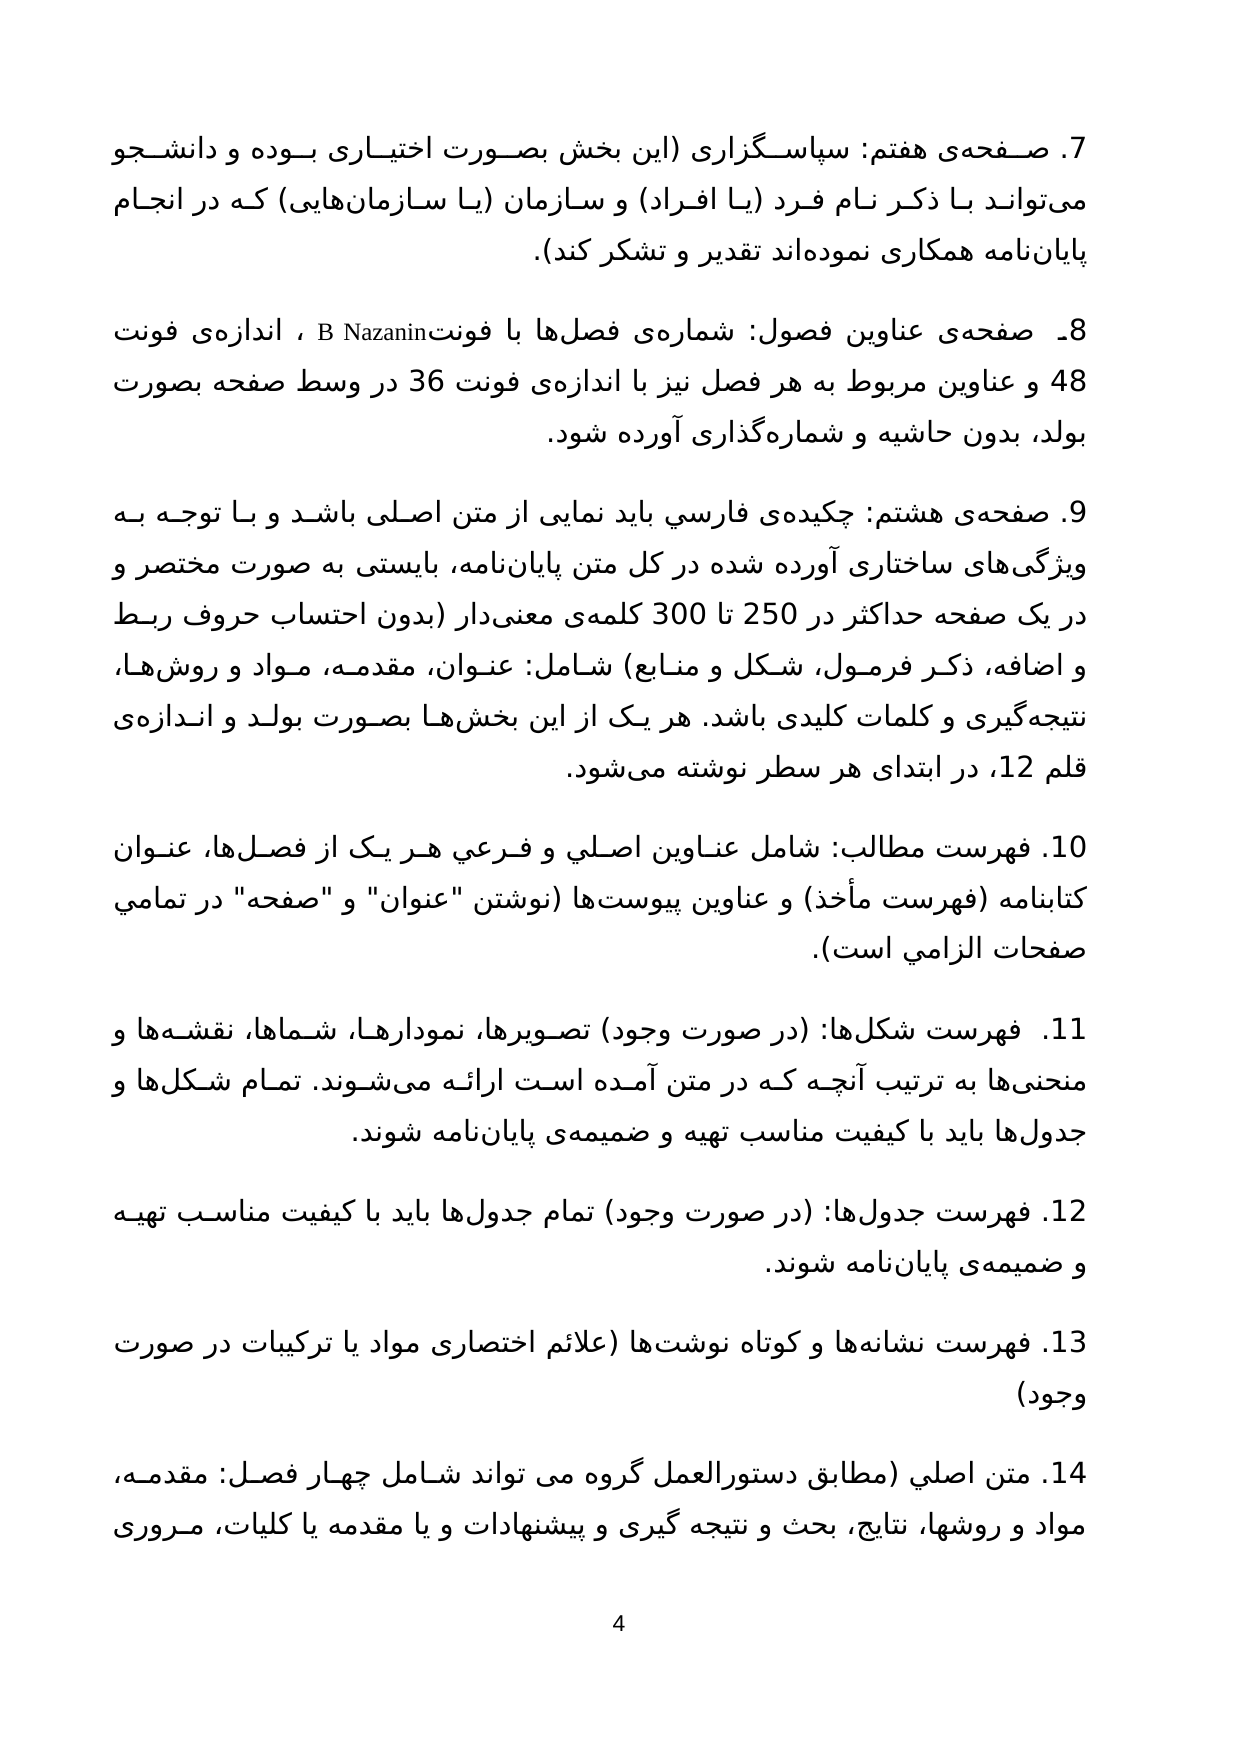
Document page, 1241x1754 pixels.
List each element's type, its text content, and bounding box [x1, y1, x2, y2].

text 11. فهرست شکل‌ها: (در صورت وجود) تصويرها، نمودارها، شماها، نقشه‌ها و منحنی‌ها به‌ ترتيب آنچه که در متن آمده است ارائه می‌شوند. تمام شکل‌ها و جدول‌ها بايد با کيفيت مناسب تهيه و ضمیمه‌ی پایان‌نامه شوند. [112, 1012, 1087, 1148]
text 10. فهرست مطالب: شامل عناوين اصلي و فرعي هر یک از فصل‌ها، عنوان کتابنامه (فهرست مأخذ) و عناوين پيوست‌ها (نوشتن "عنوان" و "صفحه" در تمامي صفحات الزامي است). [112, 830, 1087, 966]
text 8. صفحه‌ی عناوین فصول: شماره‌ی فصل‌ها با فونتB Nazanin ، اندازه‌ی فونت 48 و عناوین مربوط به هر فصل نیز با اندازه‌ی فونت 36 در وسط صفحه بصورت بولد، بدون حاشیه و شماره‌گذاری آورده شود. [112, 313, 1087, 449]
text 7. صفحه‌ی هفتم: سپاسگزاری (این بخش بصورت اختياری بوده و دانشجو می‌تواند با ذکر نام فرد (یا افراد) و سازمان‌ (یا سازمان‌هایی) که در انجام پایان‌نامه همکاری نموده‌اند تقدیر و تشکر کند). [112, 131, 1087, 267]
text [112, 1456, 1087, 1541]
text 13. فهرست نشانه‌ها و کوتاه نوشت‌ها (علائم اختصاری مواد یا ترکیبات در صورت وجود) [112, 1325, 1087, 1410]
text 9. صفحه‌ی هشتم: چکيده‌ی فارسي باید نمایی از متن اصلی باشد و با توجه به ویژگی‌های ساختاری آورده شده در کل متن پایان‌نامه، بایستی به صورت مختصر و در یک صفحه حداکثر در 250 تا 300 کلمه‌ی معنی‌دار (بدون احتساب حروف ربط و اضافه، ذکر فرمول، شکل و منابع) شامل: عنوان، مقدمه، مواد و روش‌ها، نتیجه‌گیری و کلمات کلیدی باشد. هر یک از این بخش‌ها بصورت بولد و اندازه‌ی قلم 12، در ابتدای هر سطر نوشته می‌شود. [112, 495, 1087, 784]
text 12. فهرست جدول‌ها: (در صورت وجود) تمام جدول‌ها بايد با کيفيت مناسب تهيه و ضمیمه‌ی پایان‌نامه شوند. [112, 1194, 1087, 1279]
